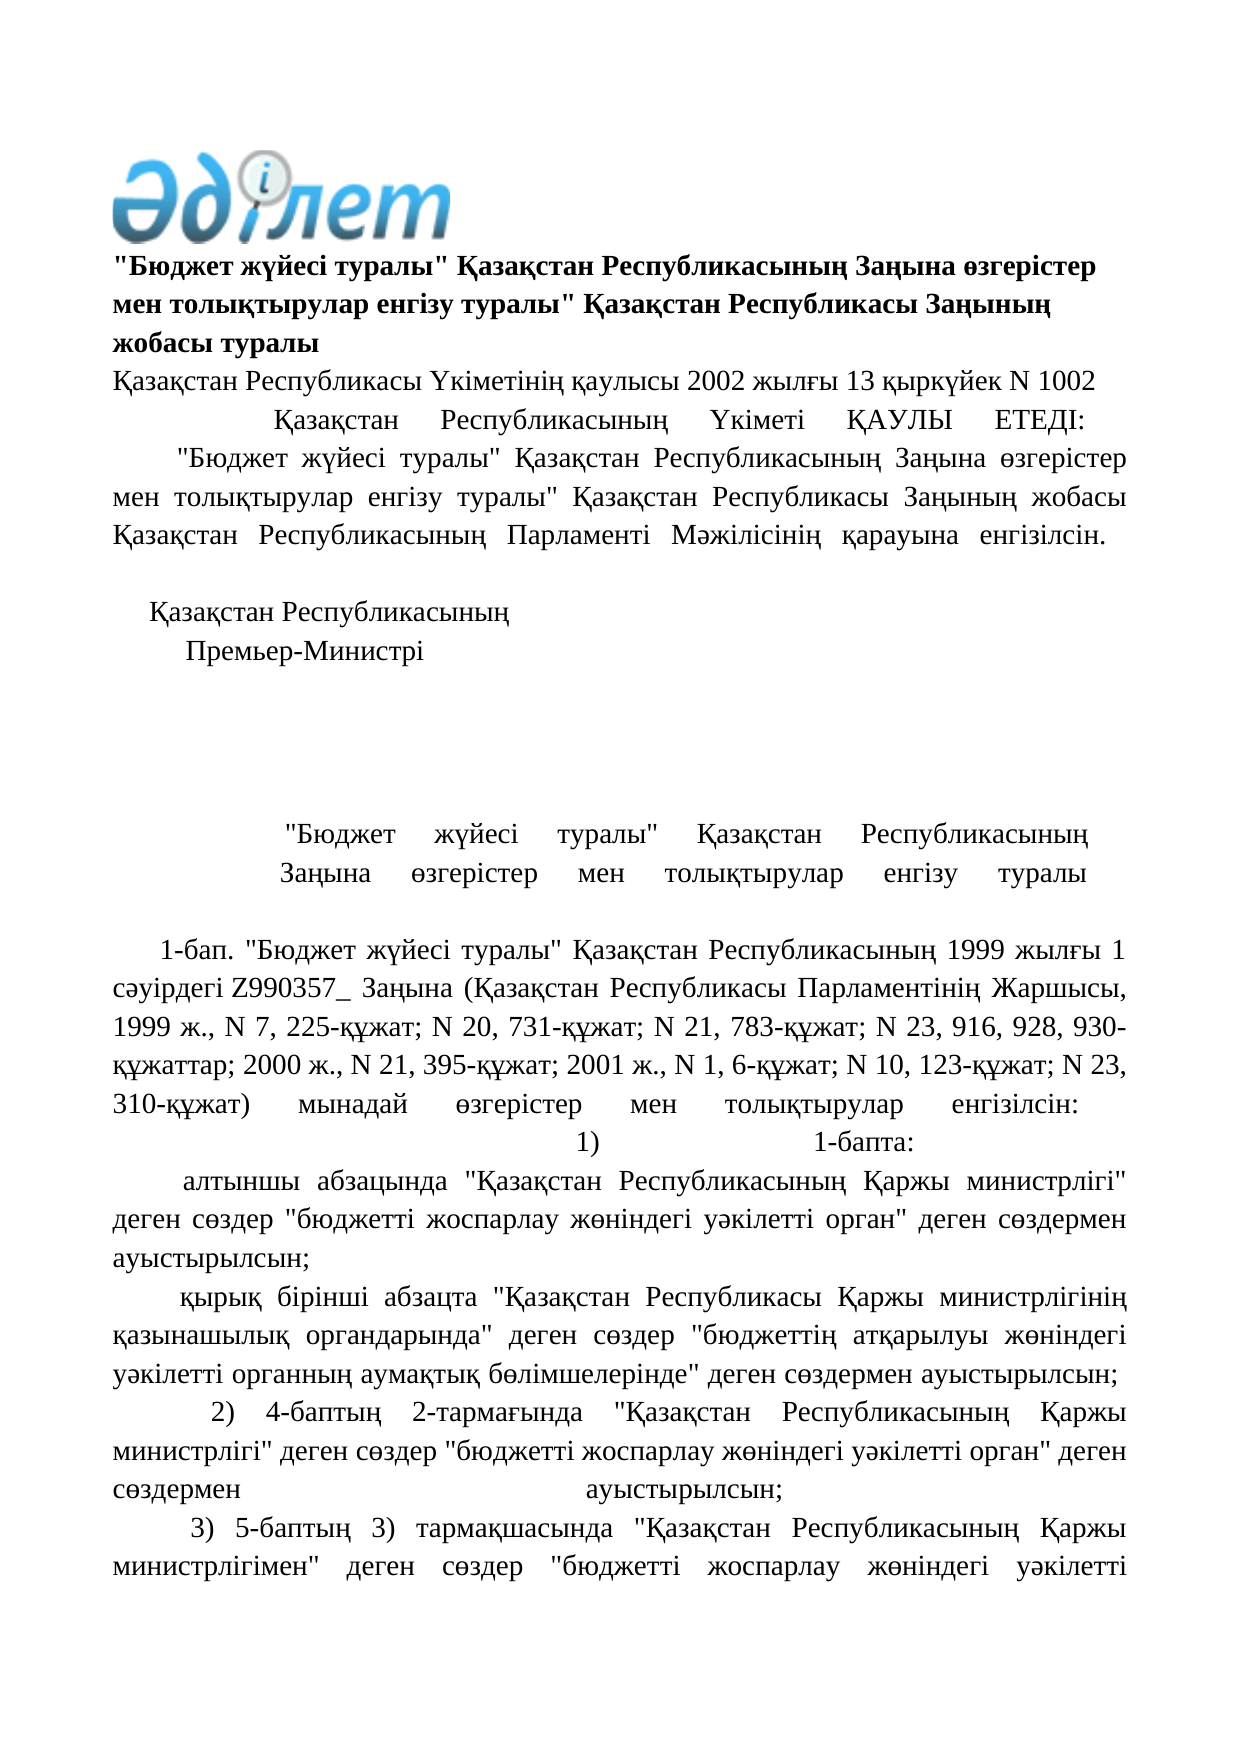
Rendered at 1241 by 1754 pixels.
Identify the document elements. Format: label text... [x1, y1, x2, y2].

picture [112, 150, 451, 244]
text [112, 739, 1128, 1582]
text Қазақстан Республикасының [112, 594, 1128, 628]
text Премьер-Министрi [112, 633, 1128, 667]
text Қазақстан Республикасының Yкiметi ҚАУЛЫ ЕТЕДI: "Бюджет жүйесi туралы" Қазақстан Республикасының Заңына өзгерiстер мен толықтырулар енгiзу туралы" Қазақстан Республикасы Заңының жобасы Қазақстан Республикасының Парламентi Мәжiлiсiнiң қарауына енгiзiлсiн. [112, 402, 1128, 589]
text Қазақстан Республикасы Үкіметінің қаулысы 2002 жылғы 13 қыркүйек N 1002 [112, 363, 1128, 397]
text "Бюджет жүйесi туралы" Қазақстан Республикасының Заңына өзгерiстер мен толықтырулар енгiзу туралы" Қазақстан Республикасы Заңының жобасы туралы [112, 248, 1128, 358]
